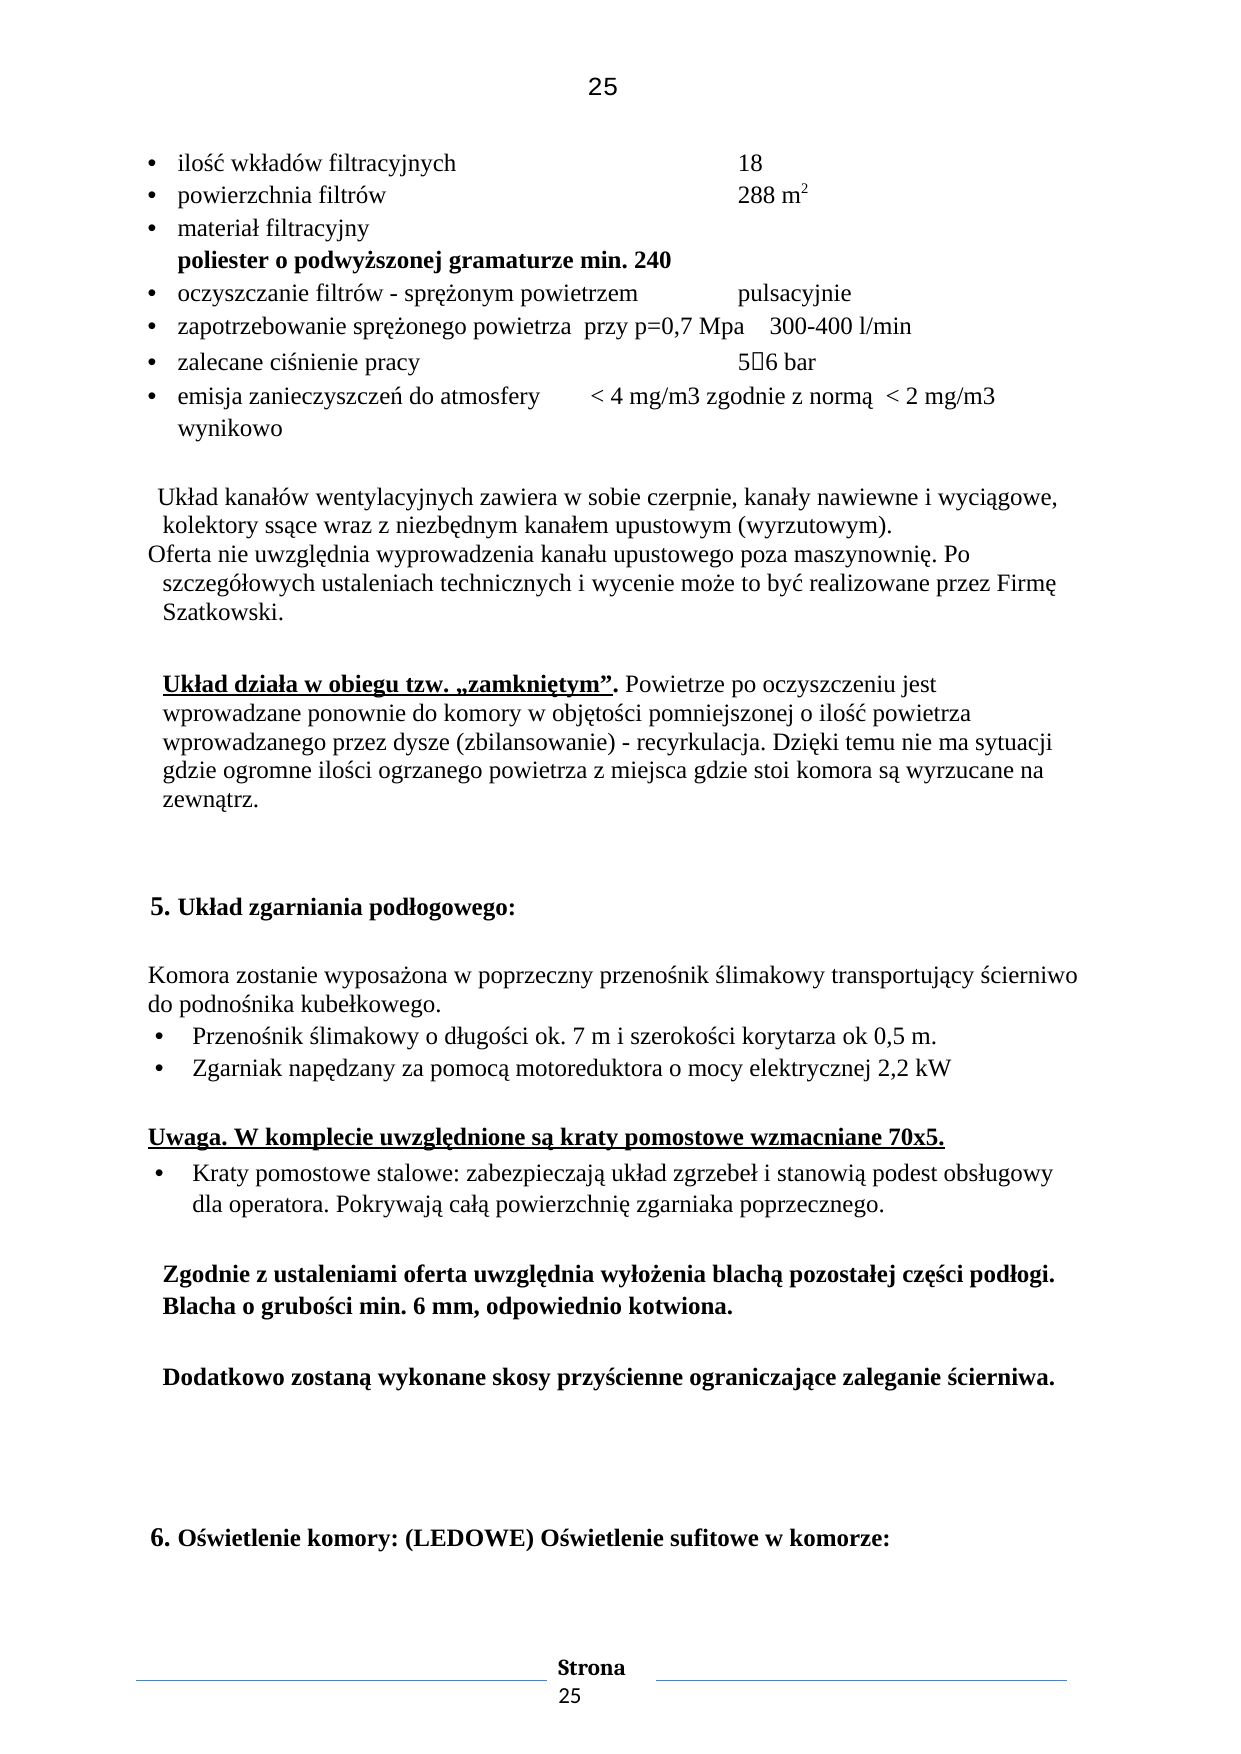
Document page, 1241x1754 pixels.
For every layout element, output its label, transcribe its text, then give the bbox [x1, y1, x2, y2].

text Komora zostanie wyposażona w poprzeczny przenośnik ślimakowy transportujący ścierniwo do podnośnika kubełkowego. [148, 960, 1078, 1017]
list Układ zgarniania podłogowego: [150, 890, 1078, 921]
text Dodatkowo zostaną wykonane skosy przyścienne ograniczające zaleganie ścierniwa. [162, 1362, 1078, 1391]
text Zgodnie z ustaleniami oferta uwzględnia wyłożenia blachą pozostałej części podłogi. Blacha o grubości min. 6 mm, odpowiednio kotwiona. [162, 1259, 1078, 1320]
list materiał filtracyjny [147, 213, 1078, 241]
list zalecane ciśnienie pracy 56 bar [147, 343, 1078, 377]
list oczyszczanie filtrów - sprężonym powietrzem pulsacyjnie [147, 278, 1078, 307]
text Uwaga. W komplecie uwzględnione są kraty pomostowe wzmacniane 70x5. [148, 1122, 1078, 1151]
list ilość wkładów filtracyjnych 18 [147, 148, 1078, 176]
text Układ działa w obiegu tzw. „zamkniętym”. Powietrze po oczyszczeniu jest wprowadzane ponownie do komory w objętości pomniejszonej o ilość powietrza wprowadzanego przez dysze (zbilansowanie) - recyrkulacja. Dzięki temu nie ma sytuacji gdzie ogromne ilości ogrzanego powietrza z miejsca gdzie stoi komora są wyrzucane na zewnątrz. [162, 669, 1078, 813]
list Przenośnik ślimakowy o długości ok. 7 m i szerokości korytarza ok 0,5 m. [154, 1021, 1078, 1049]
list zapotrzebowanie sprężonego powietrza przy p=0,7 Mpa 300-400 l/min [147, 311, 1078, 339]
text Układ kanałów wentylacyjnych zawiera w sobie czerpnie, kanały nawiewne i wyciągowe, kolektory ssące wraz z niezbędnym kanałem upustowym (wyrzutowym). [157, 482, 1078, 539]
list Zgarniak napędzany za pomocą motoreduktora o mocy elektrycznej 2,2 kW [154, 1053, 1078, 1082]
list Kraty pomostowe stalowe: zabezpieczają układ zgrzebeł i stanowią podest obsługowy dla operatora. Pokrywają całą powierzchnię zgarniaka poprzecznego. [154, 1158, 1078, 1218]
list emisja zanieczyszczeń do atmosfery < 4 mg/m3 zgodnie z normą < 2 mg/m3 wynikowo [147, 381, 1078, 442]
text poliester o podwyższonej gramaturze min. 240 [177, 245, 1078, 274]
list powierzchnia filtrów 288 m2 [147, 180, 1078, 209]
list Oświetlenie komory: (LEDOWE) Oświetlenie sufitowe w komorze: [150, 1521, 1078, 1552]
text Oferta nie uwzględnia wyprowadzenia kanału upustowego poza maszynownię. Po szczegółowych ustaleniach technicznych i wycenie może to być realizowane przez Firmę Szatkowski. [148, 539, 1078, 626]
